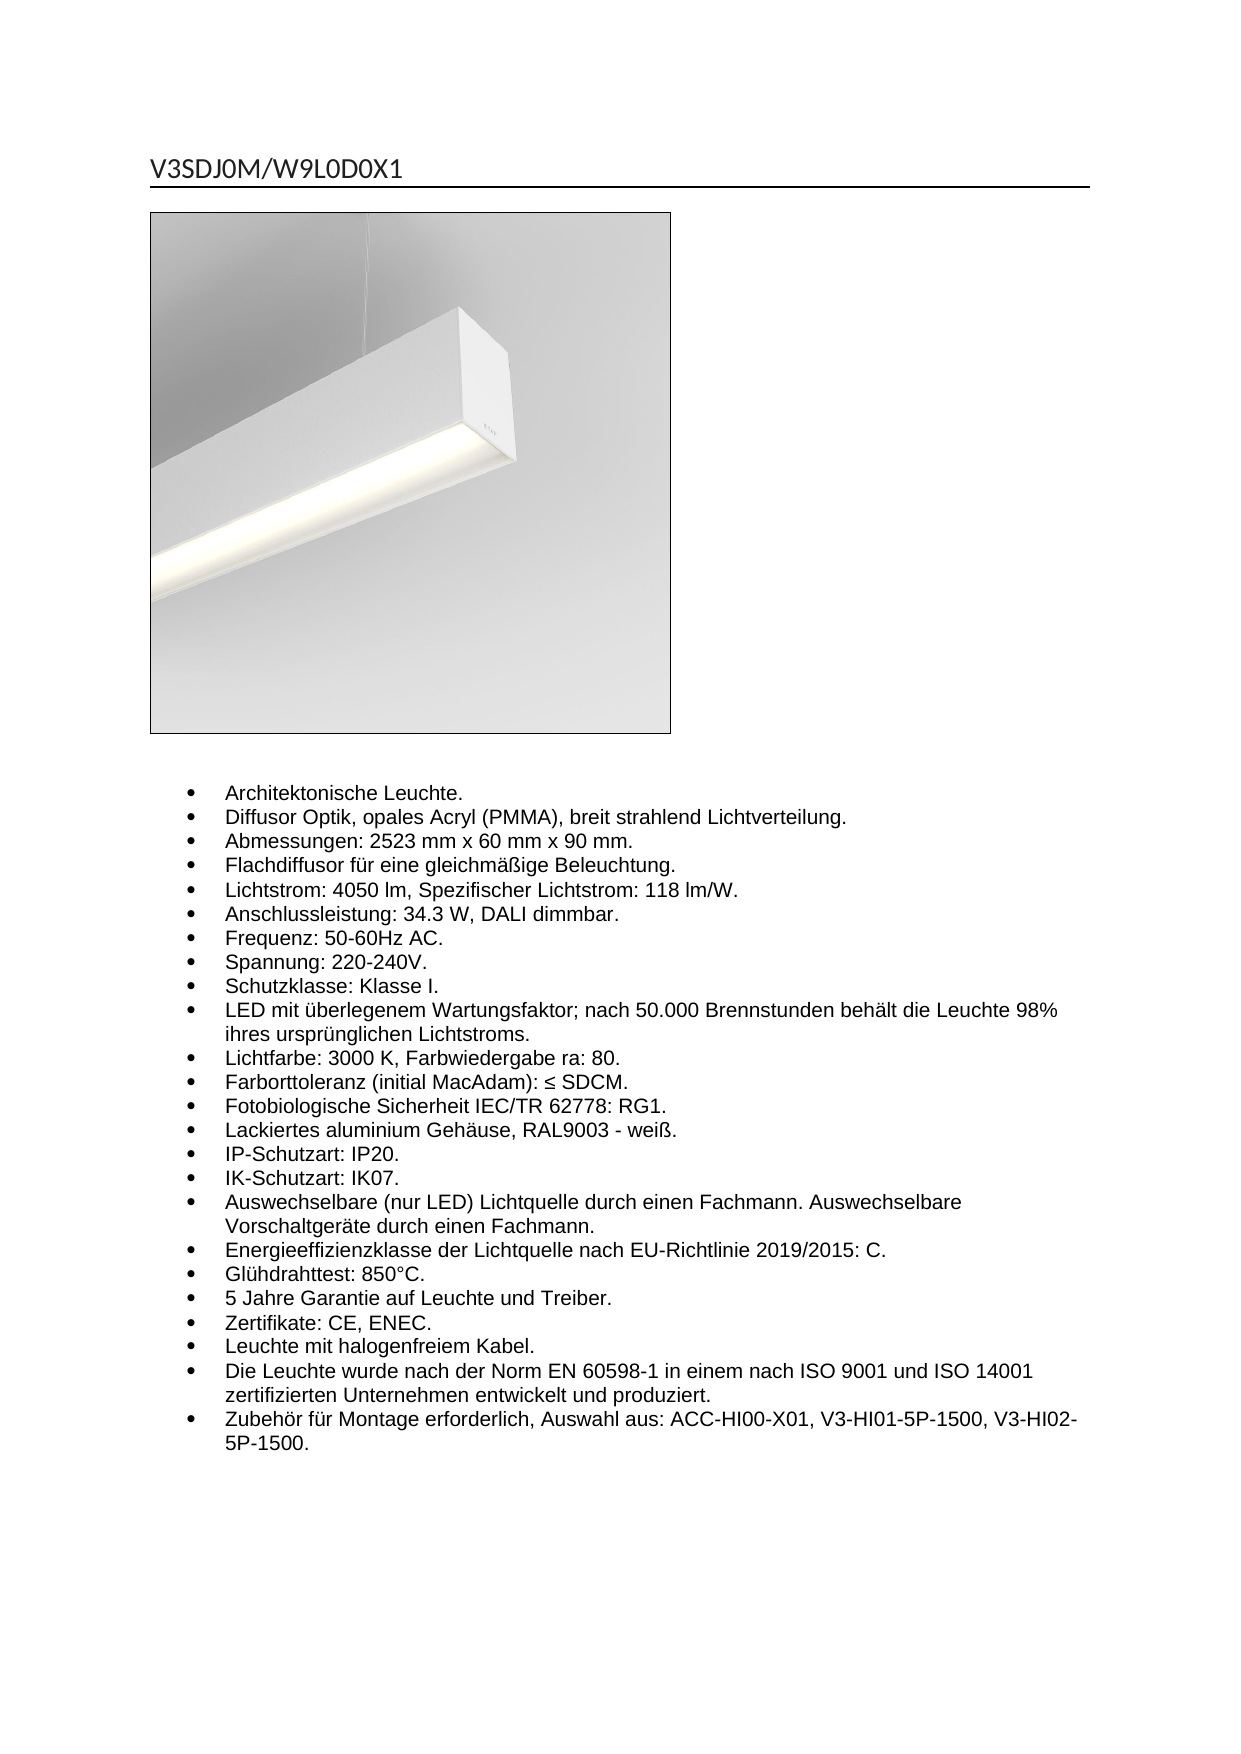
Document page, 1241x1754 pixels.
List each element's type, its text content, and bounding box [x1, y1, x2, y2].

list Frequenz: 50-60Hz AC. [187, 926, 1090, 949]
list Farborttoleranz (initial MacAdam): ≤ SDCM. [187, 1070, 1090, 1094]
list Anschlussleistung: 34.3 W, DALI dimmbar. [187, 901, 1090, 926]
list Leuchte mit halogenfreiem Kabel. [187, 1334, 1090, 1358]
list Lichtfarbe: 3000 K, Farbwiedergabe ra: 80. [187, 1046, 1090, 1070]
list Diffusor Optik, opales Acryl (PMMA), breit strahlend Lichtverteilung. [187, 805, 1090, 829]
list Schutzklasse: Klasse I. [187, 974, 1090, 998]
list LED mit überlegenem Wartungsfaktor; nach 50.000 Brennstunden behält die Leuchte 98% ihres ursprünglichen Lichtstroms. [187, 998, 1090, 1046]
list Abmessungen: 2523 mm x 60 mm x 90 mm. [187, 829, 1090, 853]
list Lackiertes aluminium Gehäuse, RAL9003 - weiß. [187, 1118, 1090, 1142]
list Energieeffizienzklasse der Lichtquelle nach EU-Richtlinie 2019/2015: C. [187, 1238, 1090, 1262]
list Zubehör für Montage erforderlich, Auswahl aus: ACC-HI00-X01, V3-HI01-5P-1500, V3-HI02-5P-1500. [187, 1406, 1090, 1454]
list Fotobiologische Sicherheit IEC/TR 62778: RG1. [187, 1094, 1090, 1118]
list Flachdiffusor für eine gleichmäßige Beleuchtung. [187, 853, 1090, 877]
text V3SDJ0M/W9L0D0X1 [150, 150, 1090, 186]
list Glühdrahttest: 850°C. [187, 1262, 1090, 1286]
list Auswechselbare (nur LED) Lichtquelle durch einen Fachmann. Auswechselbare Vorschaltgeräte durch einen Fachmann. [187, 1190, 1090, 1238]
list Lichtstrom: 4050 lm, Spezifischer Lichtstrom: 118 lm/W. [187, 877, 1090, 901]
list Zertifikate: CE, ENEC. [187, 1310, 1090, 1334]
picture [151, 213, 670, 733]
list Spannung: 220-240V. [187, 949, 1090, 974]
list 5 Jahre Garantie auf Leuchte und Treiber. [187, 1286, 1090, 1310]
list Die Leuchte wurde nach der Norm EN 60598-1 in einem nach ISO 9001 und ISO 14001 zertifizierten Unternehmen entwickelt und produziert. [187, 1358, 1090, 1406]
list Architektonische Leuchte. [187, 781, 1090, 805]
list IP-Schutzart: IP20. [187, 1142, 1090, 1166]
list IK-Schutzart: IK07. [187, 1166, 1090, 1190]
